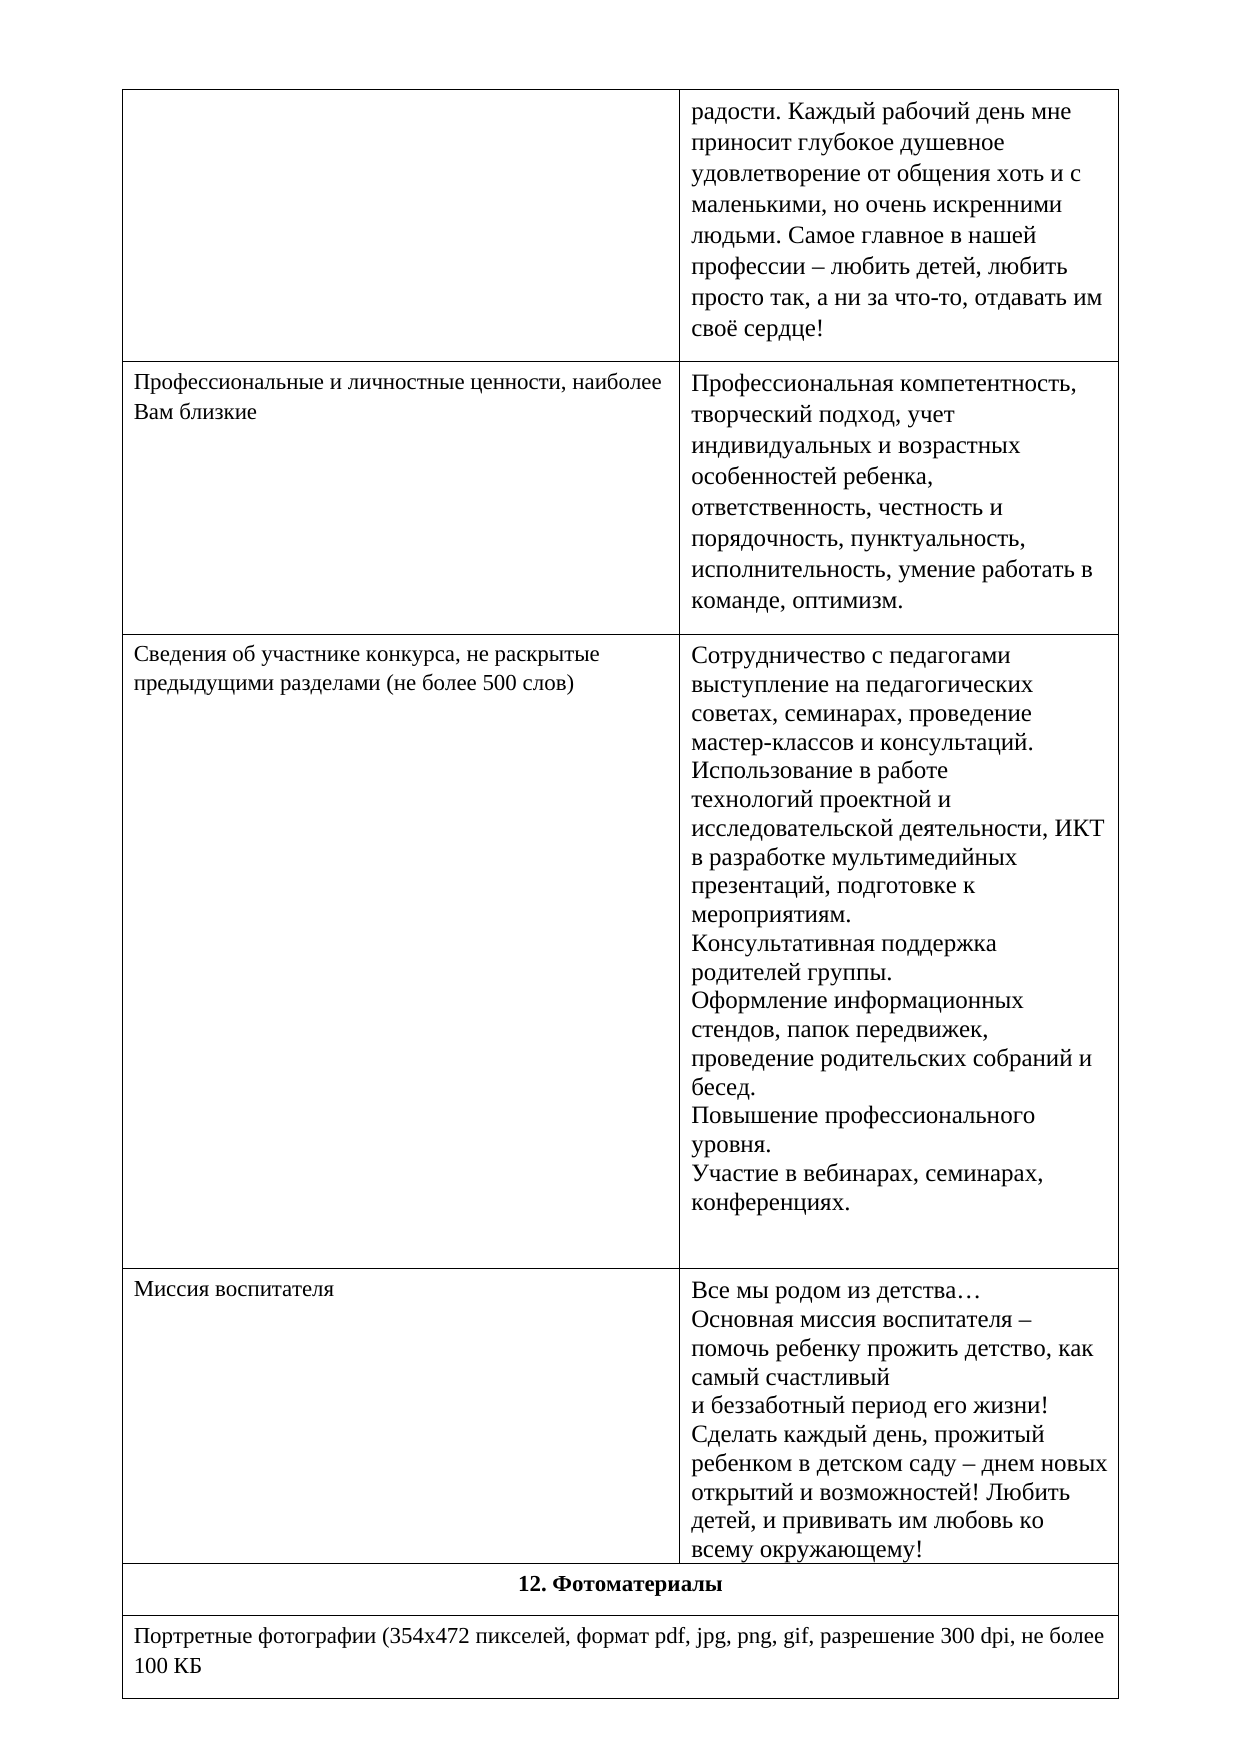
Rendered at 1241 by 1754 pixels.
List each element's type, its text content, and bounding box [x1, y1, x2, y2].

table_cell Сведения об участнике конкурса, не раскрытые предыдущими разделами (не более 500 слов) [123, 635, 679, 1268]
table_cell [680, 90, 1118, 361]
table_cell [123, 90, 679, 361]
table_cell Миссия воспитателя [123, 1269, 679, 1563]
table_cell Все мы родом из детства… Основная миссия воспитателя – помочь ребенку прожить детство, как самый счастливый и беззаботный период его жизни! Сделать каждый день, прожитый ребенком в детском саду – днем новых открытий и возможностей! Любить детей, и прививать им любовь ко всему окружающему! [680, 1269, 1118, 1563]
table_cell Профессиональные и личностные ценности, наиболее Вам близкие [123, 362, 679, 633]
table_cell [123, 1616, 1118, 1698]
table_cell Профессиональная компетентность, творческий подход, учет индивидуальных и возрастных особенностей ребенка, ответственность, честность и порядочность, пунктуальность, исполнительность, умение работать в команде, оптимизм. [680, 362, 1118, 633]
table_cell Сотрудничество с педагогами выступление на педагогических советах, семинарах, проведение мастер-классов и консультаций. Использование в работе технологий проектной и исследовательской деятельности, ИКТ в разработке мультимедийных презентаций, подготовке к мероприятиям. Консультативная поддержка родителей группы. Оформление информационных стендов, папок передвижек, проведение родительских собраний и бесед. Повышение профессионального уровня. Участие в вебинарах, семинарах, конференциях. [680, 635, 1118, 1268]
table_cell 12. Фотоматериалы [123, 1564, 1118, 1615]
